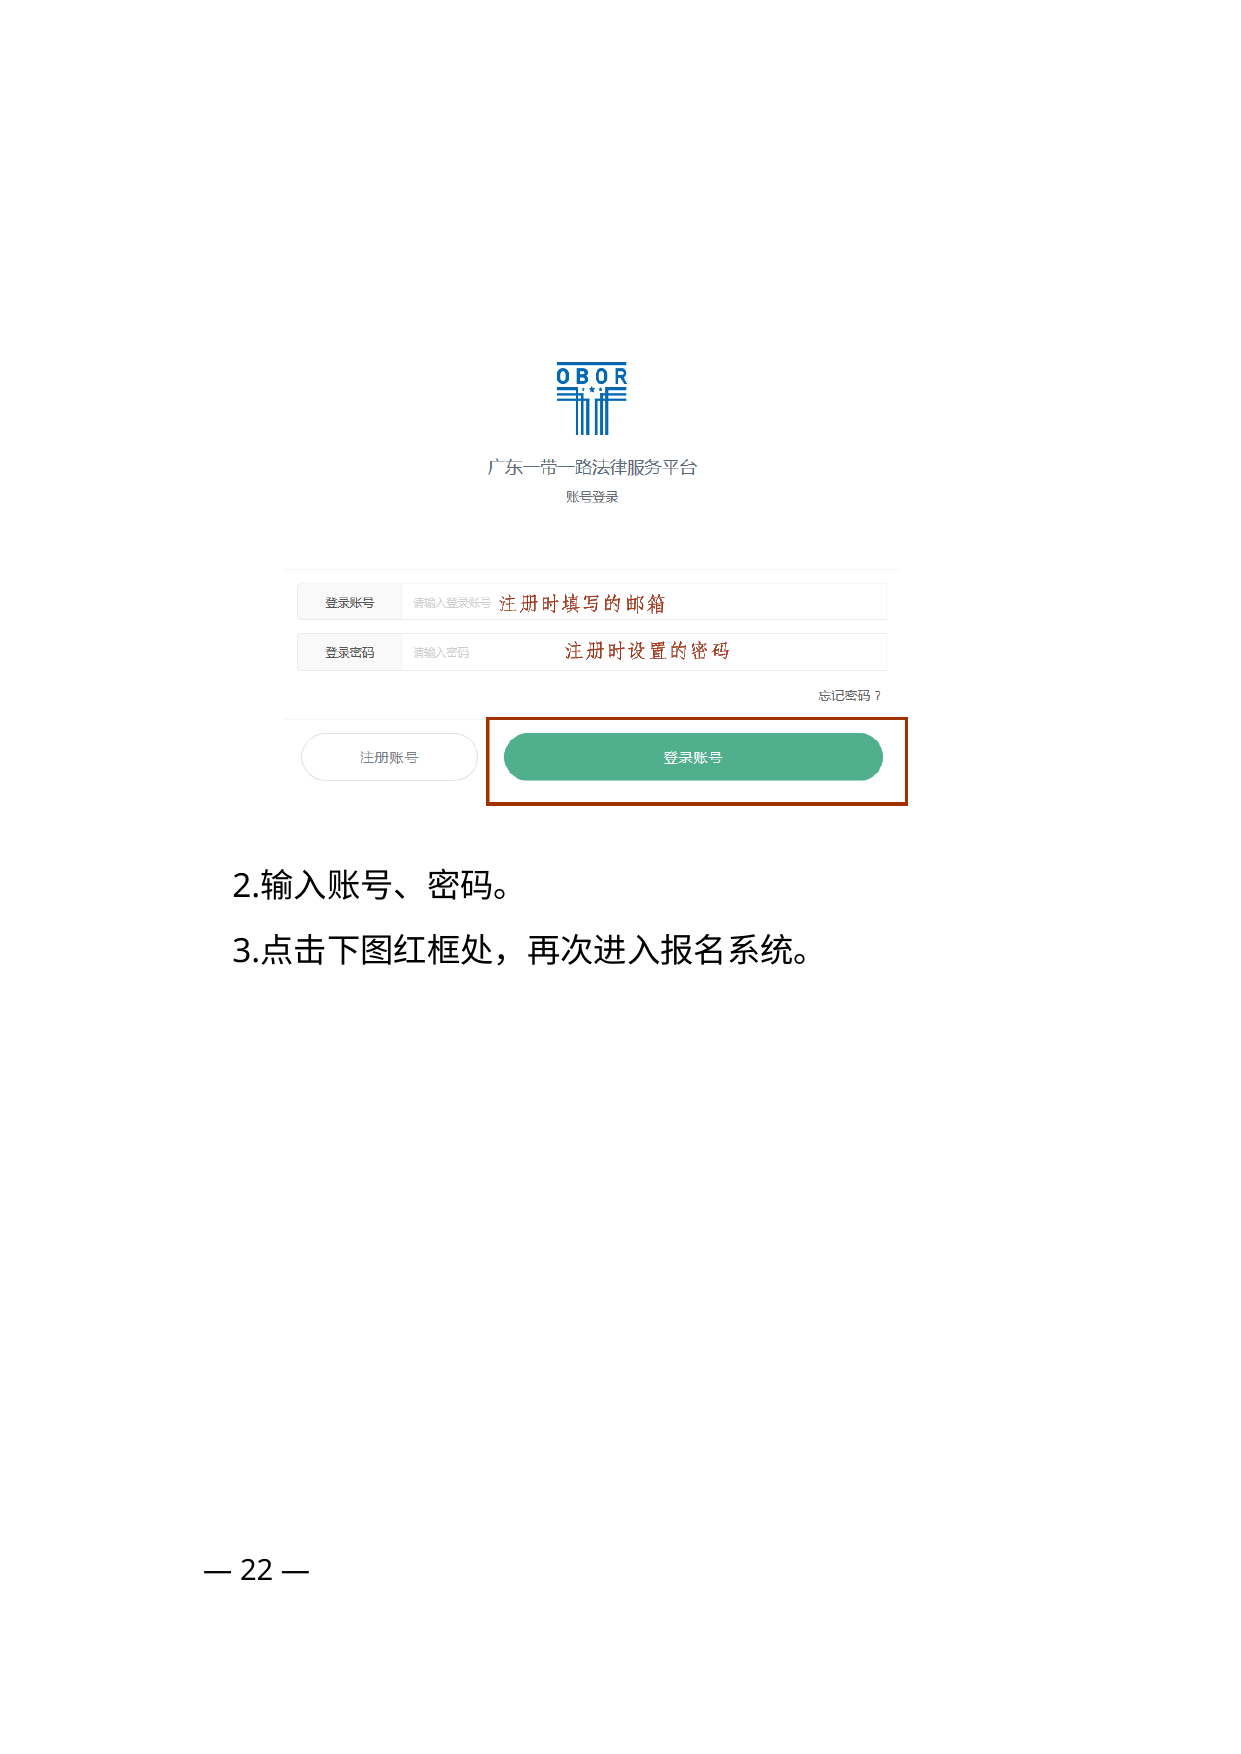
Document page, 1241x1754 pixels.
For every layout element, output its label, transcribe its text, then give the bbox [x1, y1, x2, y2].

picture [220, 292, 981, 848]
text 3.点击下图红框处，再次进入报名系统。 [165, 915, 1087, 980]
